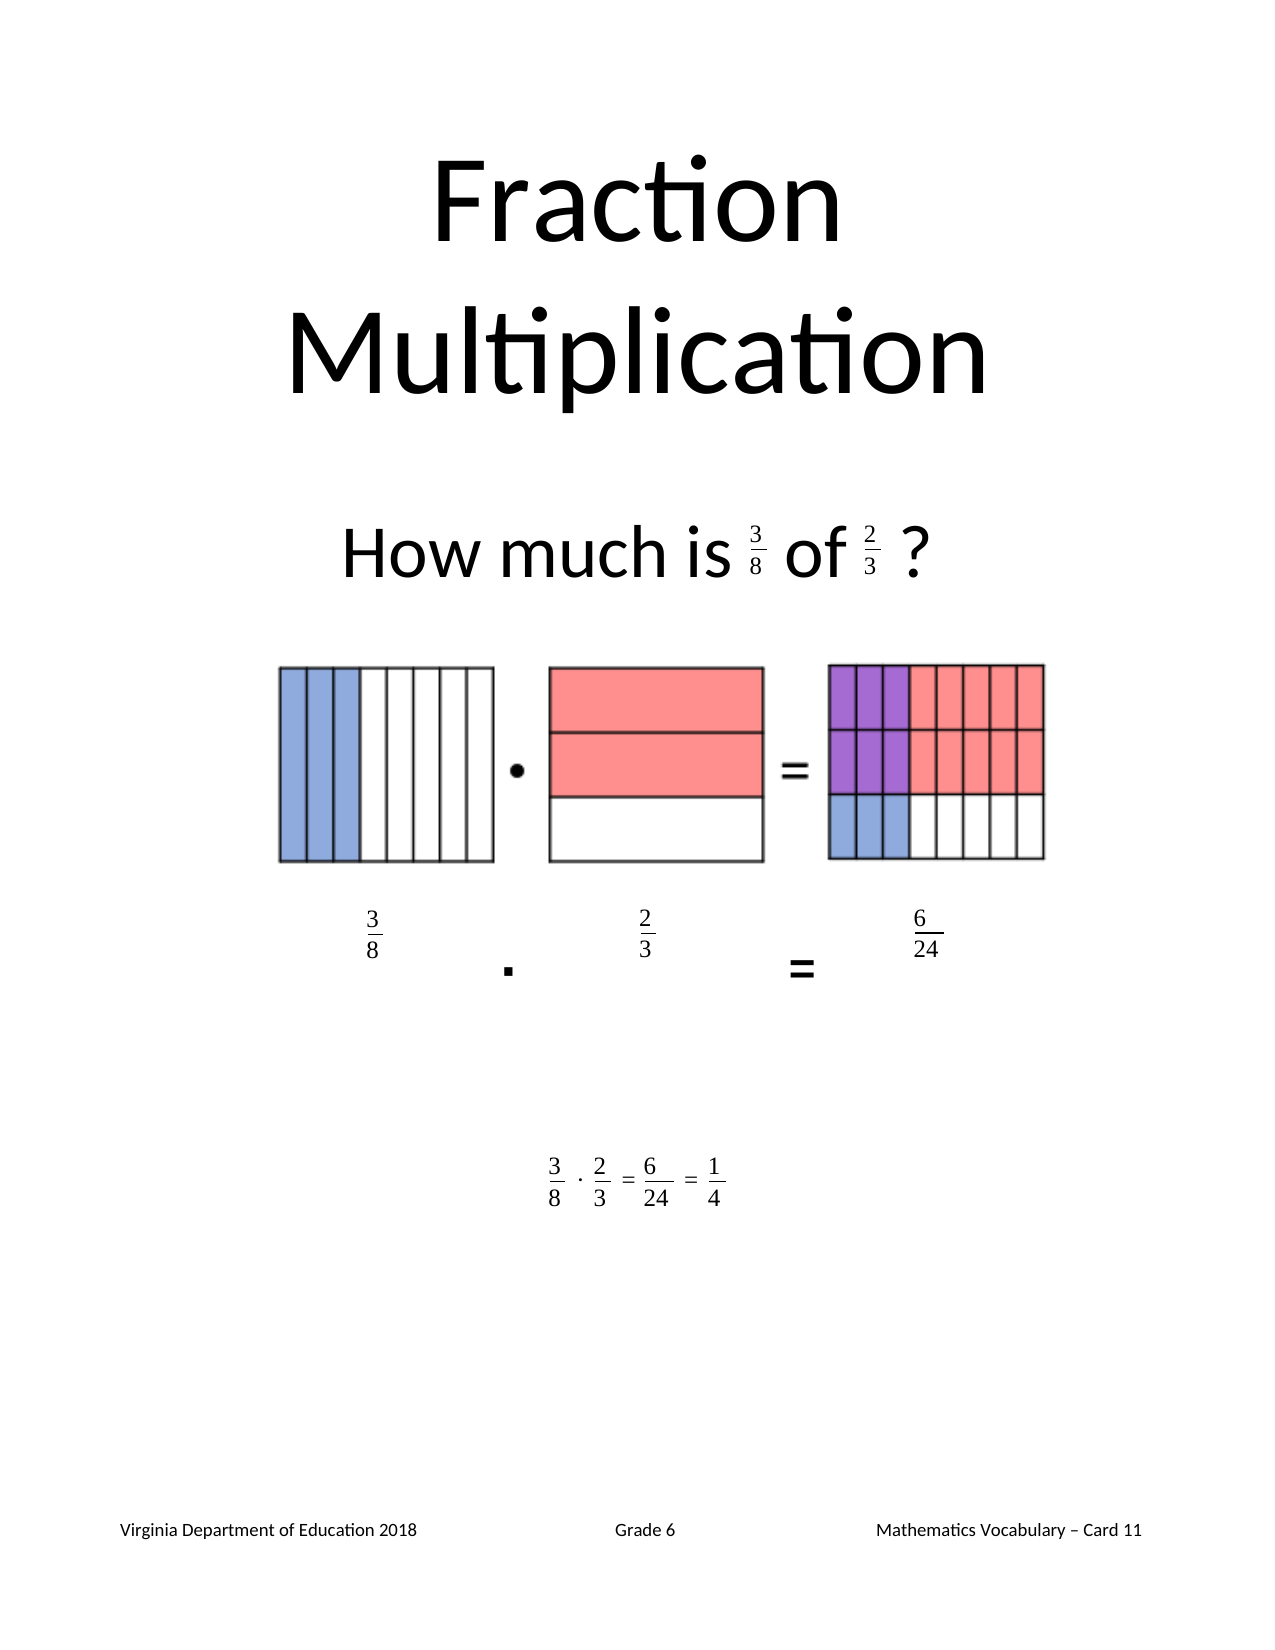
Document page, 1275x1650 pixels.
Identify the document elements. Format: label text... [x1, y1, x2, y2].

subtitle Fraction Multiplication [120, 120, 1155, 425]
text How much is of ? [120, 505, 1155, 596]
picture [261, 637, 1069, 888]
